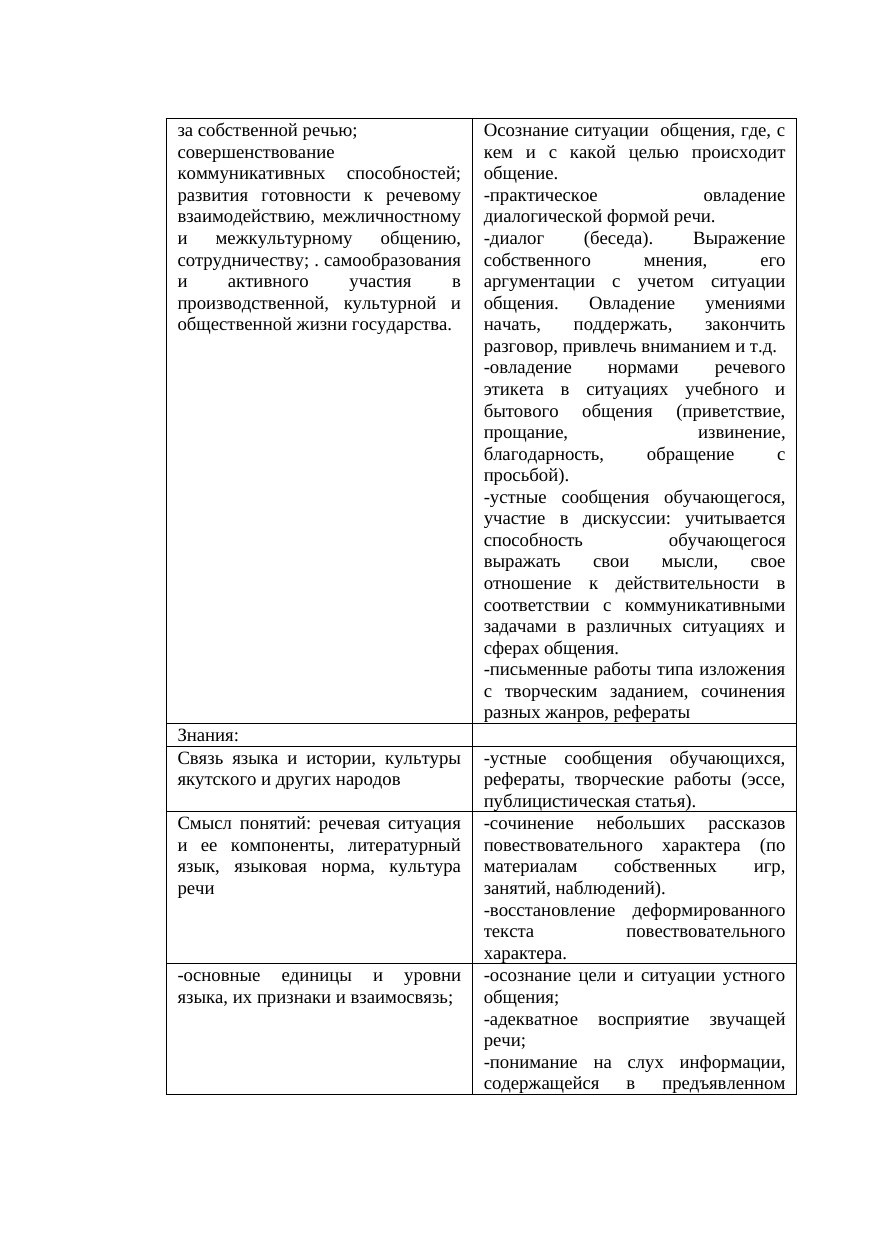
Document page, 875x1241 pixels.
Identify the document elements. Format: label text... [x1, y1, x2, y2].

table_cell -устные сообщения обучающихся, рефераты, творческие работы (эссе, публицистическая статья). [473, 747, 796, 811]
table_cell Знания: [167, 724, 472, 746]
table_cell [167, 964, 472, 1094]
table_cell Смысл понятий: речевая ситуация и ее компоненты, литературный язык, языковая норма, культура речи [167, 812, 472, 963]
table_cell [473, 964, 796, 1094]
table_cell -сочинение небольших рассказов повествовательного характера (по материалам собственных игр, занятий, наблюдений). -восстановление деформированного текста повествовательного характера. [473, 812, 796, 963]
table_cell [473, 119, 796, 723]
table_cell Связь языка и истории, культуры якутского и других народов [167, 747, 472, 811]
table_cell [473, 724, 796, 746]
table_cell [167, 119, 472, 723]
